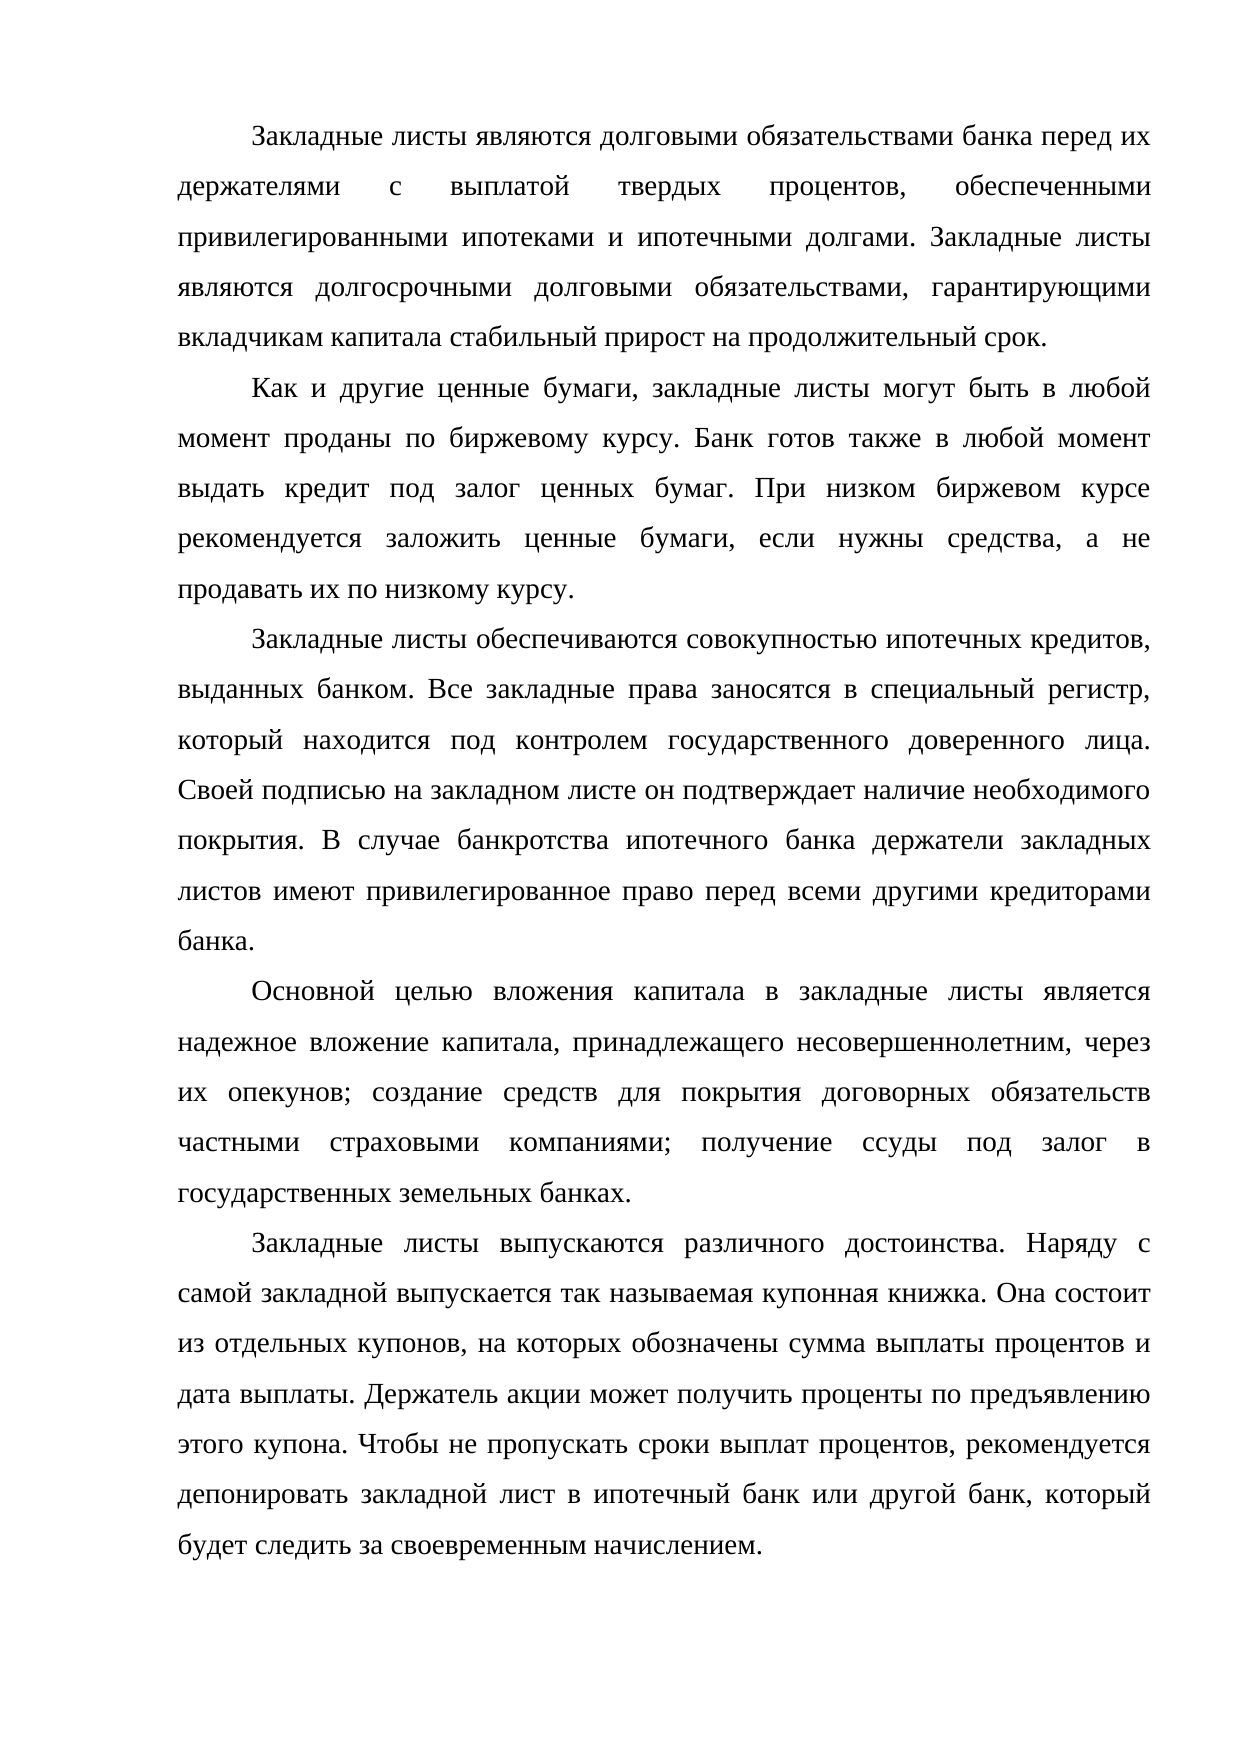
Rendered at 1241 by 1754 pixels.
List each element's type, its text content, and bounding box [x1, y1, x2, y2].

text Основной целью вложения капитала в закладные листы является надежное вложение капитала, принадлежащего несовершеннолетним, через их опекунов; создание средств для покрытия договорных обязательств частными страховыми компаниями; получение ссуды под залог в государственных земельных банках. [177, 973, 1152, 1208]
text Закладные листы выпускаются различного достоинства. Наряду с самой закладной выпускается так называемая купонная книжка. Она состоит из отдельных купонов, на которых обозначены сумма выплаты процентов и дата выплаты. Держатель акции может получить проценты по предъявлению этого купона. Чтобы не пропускать сроки выплат процентов, рекомендуется депонировать закладной лист в ипотечный банк или другой банк, который будет следить за своевременным начислением. [177, 1225, 1152, 1560]
text Закладные листы обеспечиваются совокупностью ипотечных кредитов, выданных банком. Все закладные права заносятся в специальный регистр, который находится под контролем государственного доверенного лица. Своей подписью на закладном листе он подтверждает наличие необходимого покрытия. В случае банкротства ипотечного банка держатели закладных листов имеют привилегированное право перед всеми другими кредиторами банка. [177, 621, 1152, 957]
text Закладные листы являются долговыми обязательствами банка перед их держателями с выплатой твердых процентов, обеспеченными привилегированными ипотеками и ипотечными долгами. Закладные листы являются долгосрочными долговыми обязательствами, гарантирующими вкладчикам капитала стабильный прирост на продолжительный срок. [177, 118, 1152, 353]
text Как и другие ценные бумаги, закладные листы могут быть в любой момент проданы по биржевому курсу. Банк готов также в любой момент выдать кредит под залог ценных бумаг. При низком биржевом курсе рекомендуется заложить ценные бумаги, если нужны средства, а не продавать их по низкому курсу. [177, 370, 1152, 604]
